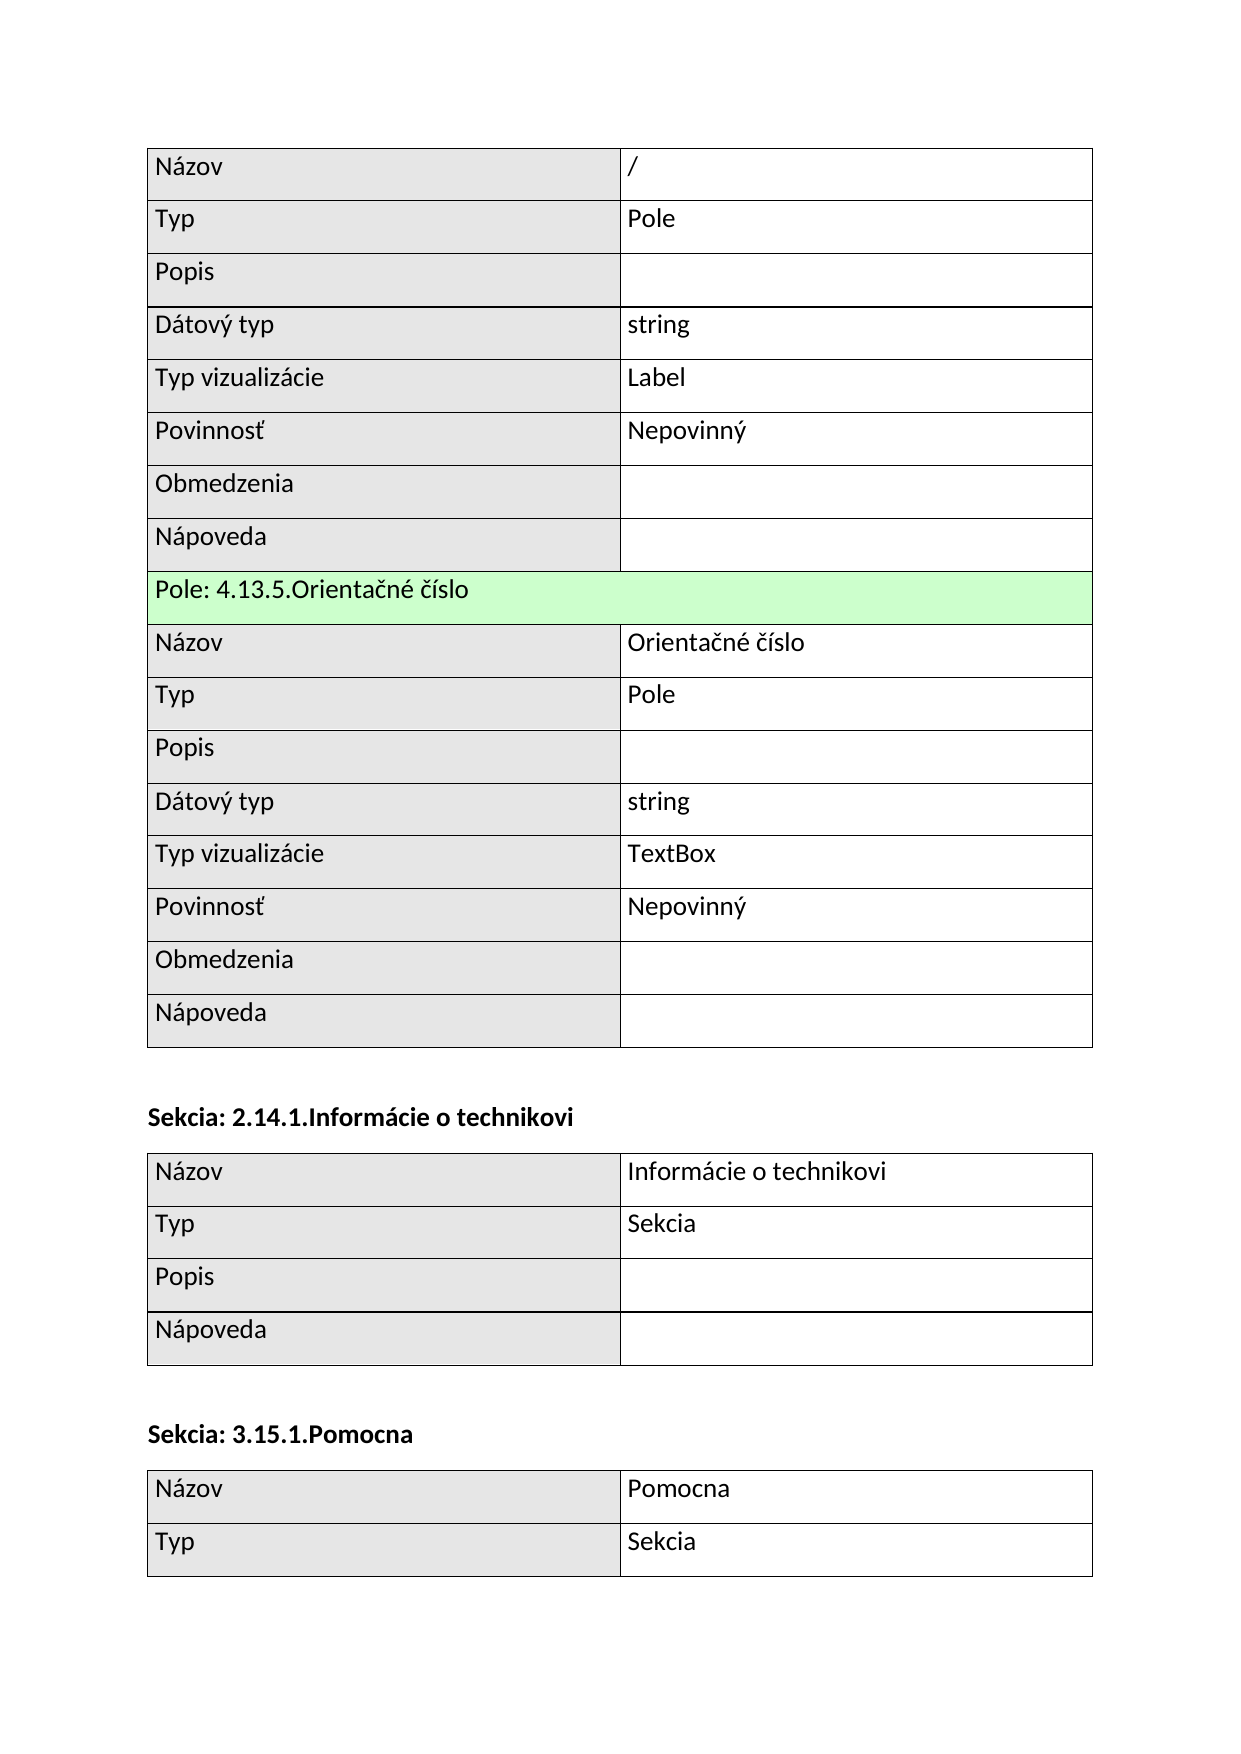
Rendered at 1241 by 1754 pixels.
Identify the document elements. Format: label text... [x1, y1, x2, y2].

table_cell Dátový typ [148, 784, 620, 835]
table_cell Orientačné číslo [621, 625, 1092, 677]
table_header Pomocna [621, 1471, 1092, 1523]
table_cell Typ [148, 678, 620, 729]
table_cell Typ [148, 201, 620, 253]
table_header Názov [148, 1471, 620, 1523]
table_cell Popis [148, 731, 620, 783]
table_cell Sekcia [621, 1207, 1092, 1258]
table_cell Nepovinný [621, 889, 1092, 941]
table_header Názov [148, 1154, 620, 1206]
table_cell Nápoveda [148, 995, 620, 1047]
table_cell Obmedzenia [148, 466, 620, 518]
table_cell Typ vizualizácie [148, 360, 620, 412]
table_cell Pole [621, 201, 1092, 253]
table_cell [621, 731, 1092, 783]
table_cell Pole [621, 678, 1092, 729]
table_cell Nápoveda [148, 519, 620, 571]
table_cell Popis [148, 254, 620, 306]
table_cell Typ [148, 1207, 620, 1258]
table_cell string [621, 308, 1092, 359]
table_cell TextBox [621, 836, 1092, 888]
table_cell Label [621, 360, 1092, 412]
table_cell Obmedzenia [148, 942, 620, 994]
table_cell / [621, 149, 1092, 200]
table_cell Popis [148, 1259, 620, 1311]
table_cell [621, 1259, 1092, 1311]
table_cell Typ vizualizácie [148, 836, 620, 888]
table_cell Pole: 4.13.5.Orientačné číslo [148, 572, 1092, 624]
table_cell [621, 466, 1092, 518]
table_cell Názov [148, 149, 620, 200]
text Sekcia: 3.15.1.Pomocna [148, 1418, 1093, 1451]
table_cell Povinnosť [148, 413, 620, 465]
table_cell Povinnosť [148, 889, 620, 941]
table_cell [621, 254, 1092, 306]
table_cell Nepovinný [621, 413, 1092, 465]
table_cell [621, 519, 1092, 571]
table_cell Typ [148, 1524, 620, 1576]
text Sekcia: 2.14.1.Informácie o technikovi [148, 1100, 1093, 1133]
table_cell [621, 942, 1092, 994]
table_cell Dátový typ [148, 308, 620, 359]
table_cell [621, 995, 1092, 1047]
table_cell [621, 1313, 1092, 1364]
table_cell Názov [148, 625, 620, 677]
table_header Informácie o technikovi [621, 1154, 1092, 1206]
table_cell Sekcia [621, 1524, 1092, 1576]
table_cell Nápoveda [148, 1313, 620, 1364]
table_cell string [621, 784, 1092, 835]
